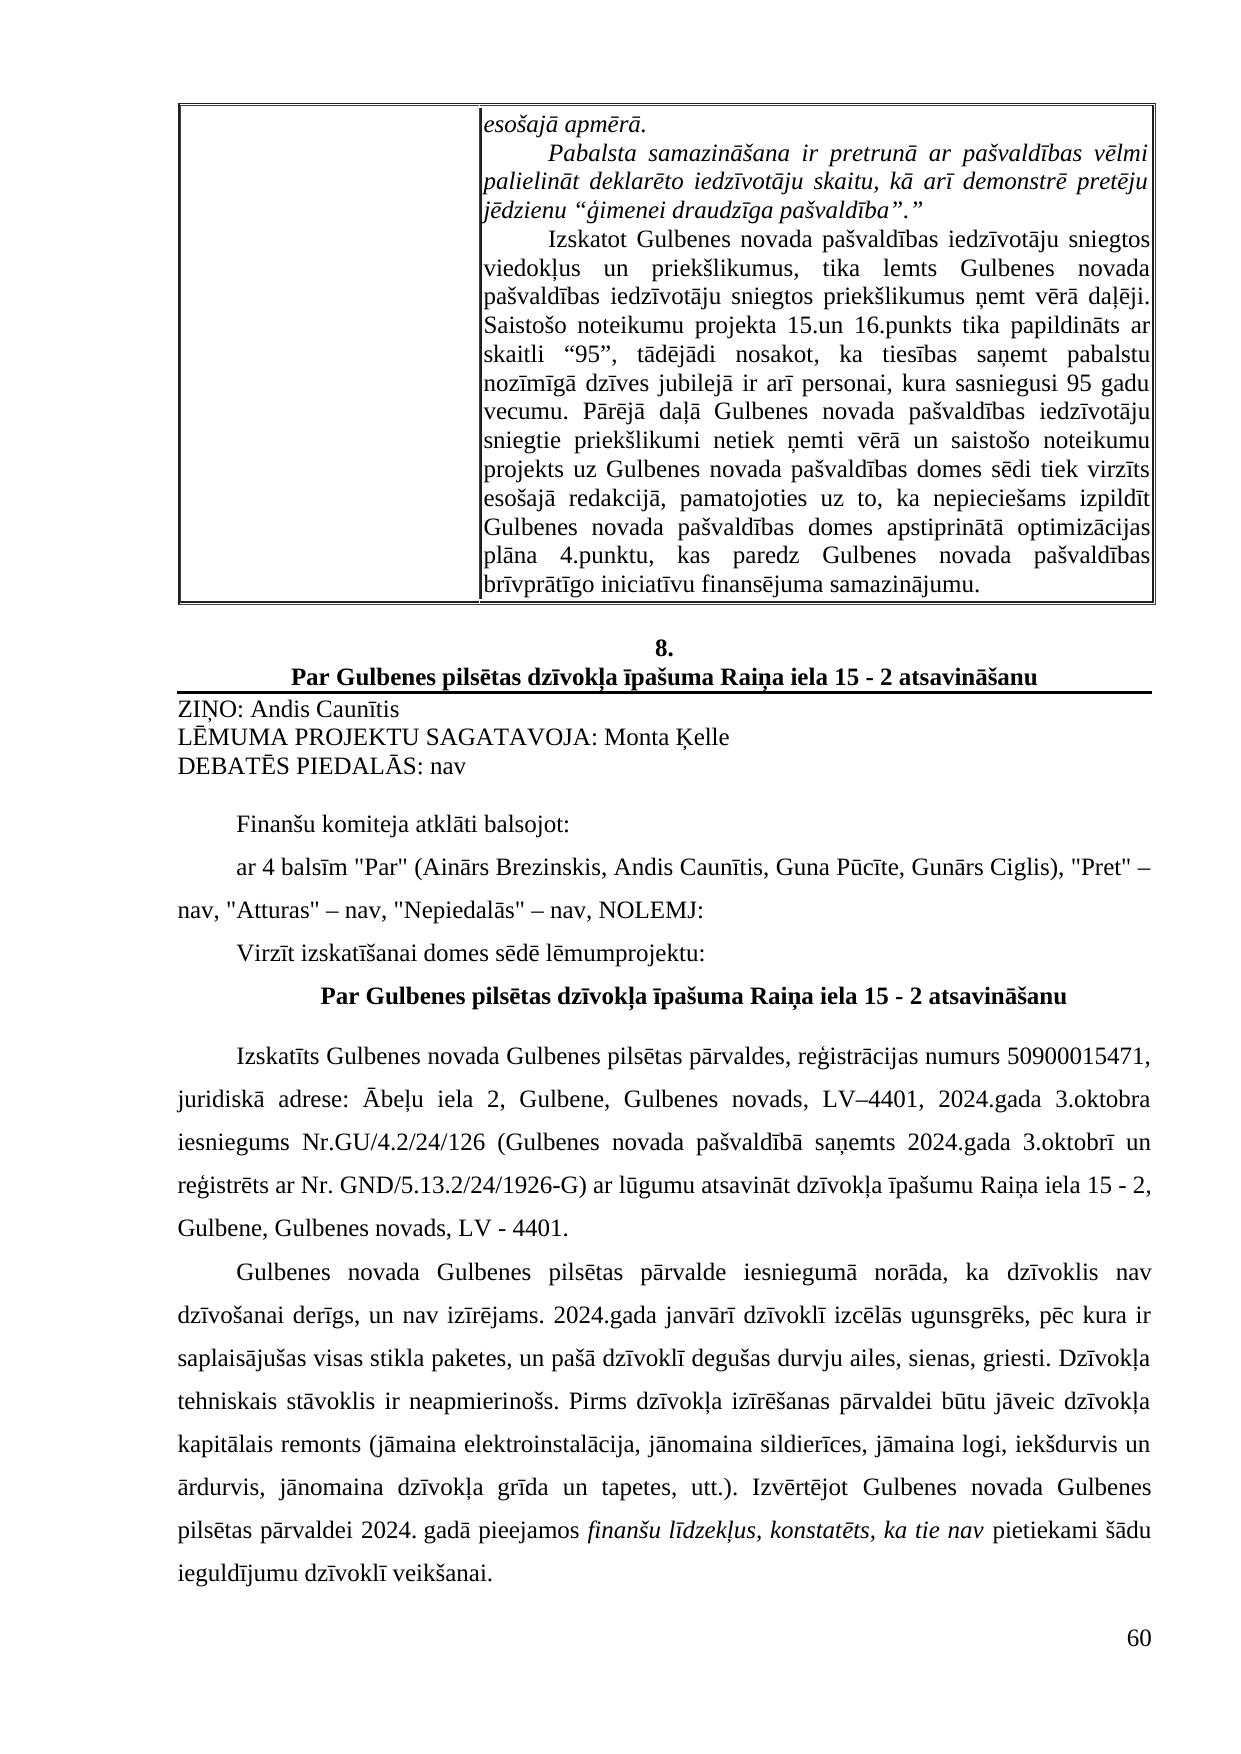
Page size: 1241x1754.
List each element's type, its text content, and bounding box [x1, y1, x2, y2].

text Izskatīts Gulbenes novada Gulbenes pilsētas pārvaldes, reģistrācijas numurs 50900015471, juridiskā adrese: Ābeļu iela 2, Gulbene, Gulbenes novads, LV–4401, 2024.gada 3.oktobra iesniegums Nr.GU/4.2/24/126 (Gulbenes novada pašvaldībā saņemts 2024.gada 3.oktobrī un reģistrēts ar Nr. GND/5.13.2/24/1926-G) ar lūgumu atsavināt dzīvokļa īpašumu Raiņa iela 15 - 2, Gulbene, Gulbenes novads, LV - 4401. [177, 1041, 1152, 1242]
text Par Gulbenes pilsētas dzīvokļa īpašuma Raiņa iela 15 - 2 atsavināšanu [177, 662, 1152, 691]
text Virzīt izskatīšanai domes sēdē lēmumprojektu: [177, 938, 1152, 967]
text Gulbenes novada Gulbenes pilsētas pārvalde iesniegumā norāda, ka dzīvoklis nav dzīvošanai derīgs, un nav izīrējams. 2024.gada janvārī dzīvoklī izcēlās ugunsgrēks, pēc kura ir saplaisājušas visas stikla paketes, un pašā dzīvoklī degušas durvju ailes, sienas, griesti. Dzīvokļa tehniskais stāvoklis ir neapmierinošs. Pirms dzīvokļa izīrēšanas pārvaldei būtu jāveic dzīvokļa kapitālais remonts (jāmaina elektroinstalācija, jānomaina sildierīces, jāmaina logi, iekšdurvis un ārdurvis, jānomaina dzīvokļa grīda un tapetes, utt.). Izvērtējot Gulbenes novada Gulbenes pilsētas pārvaldei 2024. gadā pieejamos finanšu līdzekļus, konstatēts, ka tie nav pietiekami šādu ieguldījumu dzīvoklī veikšanai. [177, 1257, 1152, 1587]
text 8. [177, 633, 1152, 662]
text ZIŅO: Andis Caunītis [177, 694, 1152, 722]
text DEBATĒS PIEDALĀS: nav [177, 751, 1152, 780]
text LĒMUMA PROJEKTU SAGATAVOJA: Monta Ķelle [177, 722, 1152, 751]
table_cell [180, 104, 480, 601]
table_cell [480, 106, 1152, 601]
text ar 4 balsīm "Par" (Ainārs Brezinskis, Andis Caunītis, Guna Pūcīte, Gunārs Ciglis), "Pret" – nav, "Atturas" – nav, "Nepiedalās" – nav, NOLEMJ: [177, 852, 1152, 924]
text Finanšu komiteja atklāti balsojot: [177, 809, 1152, 837]
text Par Gulbenes pilsētas dzīvokļa īpašuma Raiņa iela 15 - 2 atsavināšanu [177, 981, 1152, 1010]
